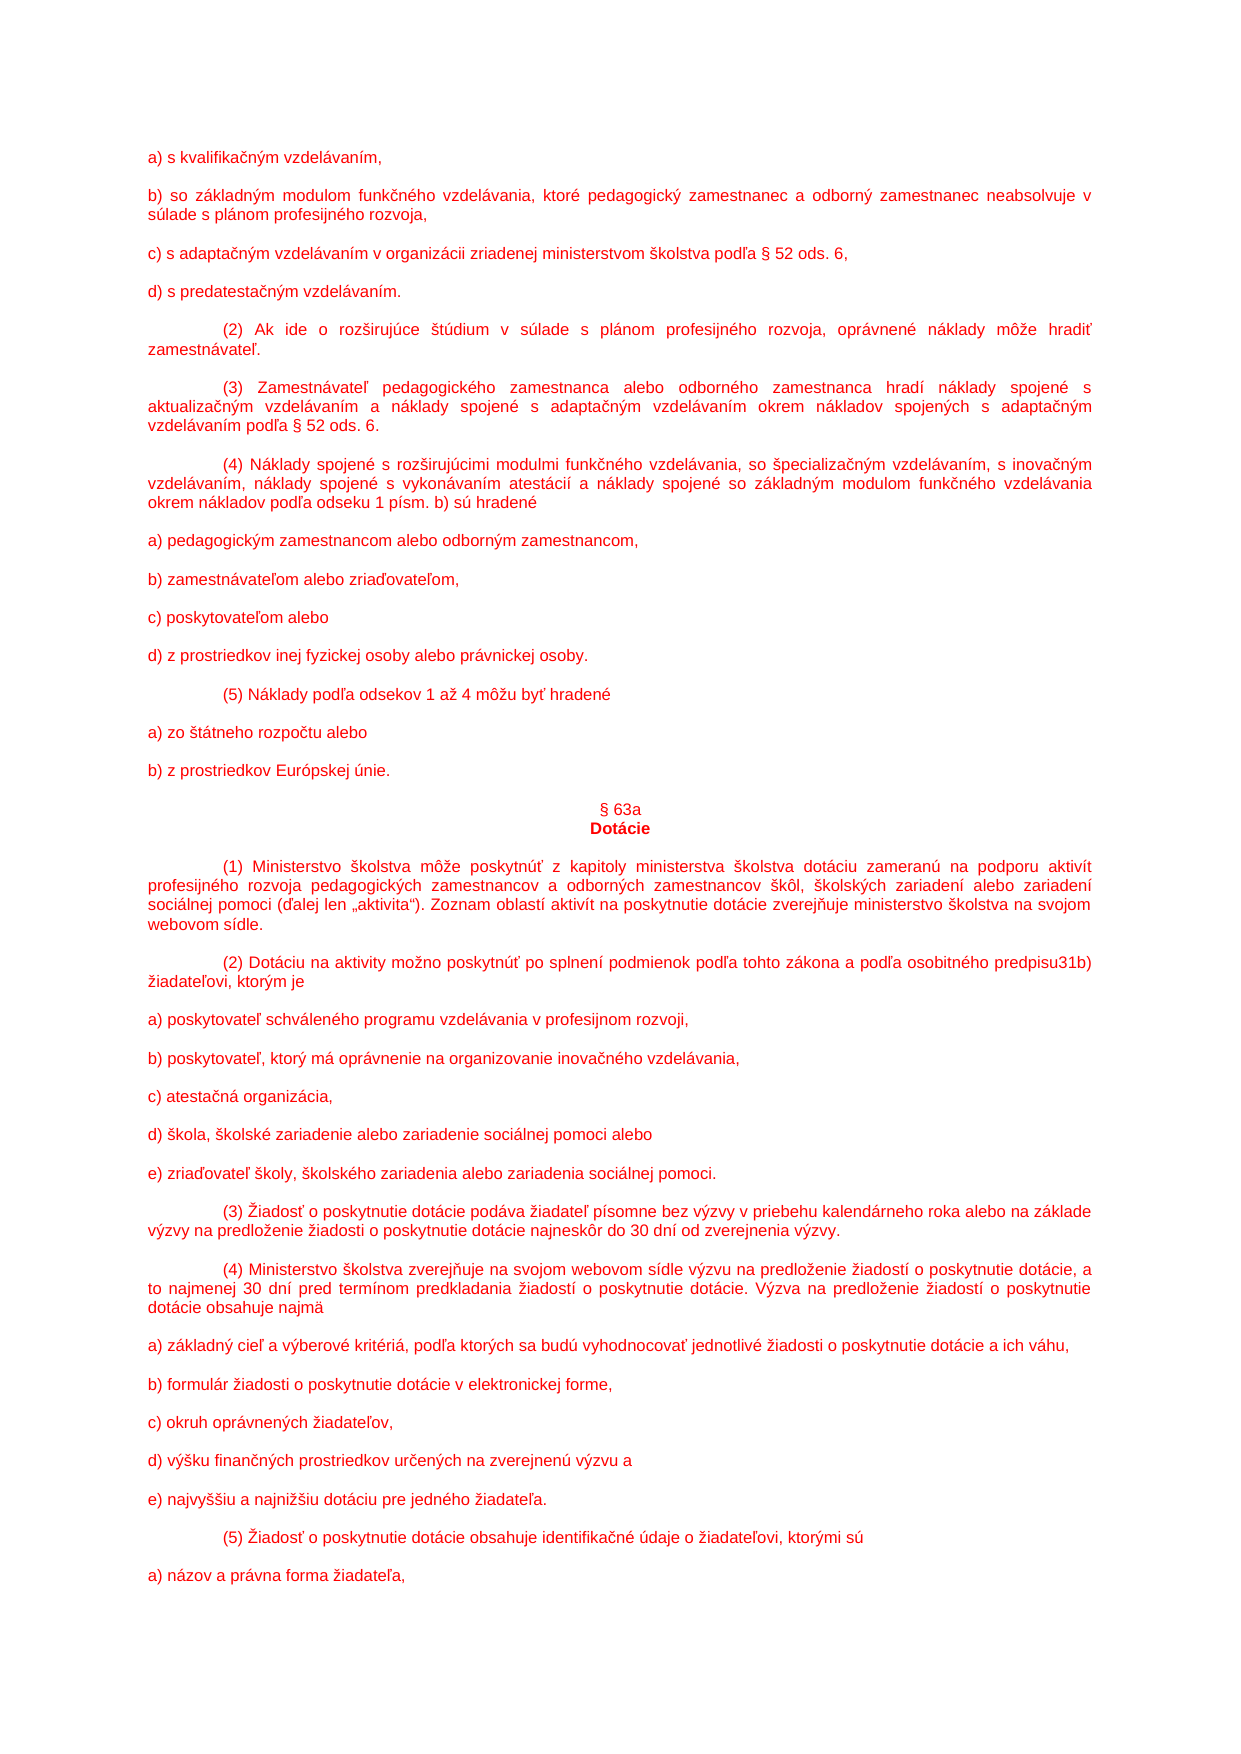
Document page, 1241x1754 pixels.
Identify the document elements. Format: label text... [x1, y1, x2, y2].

text Dotácie [148, 818, 1092, 838]
text (3) Zamestnávateľ pedagogického zamestnanca alebo odborného zamestnanca hradí náklady spojené s aktualizačným vzdelávaním a náklady spojené s adaptačným vzdelávaním okrem nákladov spojených s adaptačným vzdelávaním podľa § 52 ods. 6. [148, 378, 1092, 435]
text b) z prostriedkov Európskej únie. [148, 761, 1092, 780]
text c) poskytovateľom alebo [148, 608, 1092, 627]
text b) formulár žiadosti o poskytnutie dotácie v elektronickej forme, [148, 1374, 1092, 1393]
text § 63a [148, 799, 1092, 818]
text (3) Žiadosť o poskytnutie dotácie podáva žiadateľ písomne bez výzvy v priebehu kalendárneho roka alebo na základe výzvy na predloženie žiadosti o poskytnutie dotácie najneskôr do 30 dní od zverejnenia výzvy. [148, 1202, 1092, 1240]
text (2) Dotáciu na aktivity možno poskytnúť po splnení podmienok podľa tohto zákona a podľa osobitného predpisu31b) žiadateľovi, ktorým je [148, 953, 1092, 991]
text a) základný cieľ a výberové kritériá, podľa ktorých sa budú vyhodnocovať jednotlivé žiadosti o poskytnutie dotácie a ich váhu, [148, 1336, 1092, 1355]
text c) atestačná organizácia, [148, 1087, 1092, 1106]
text b) poskytovateľ, ktorý má oprávnenie na organizovanie inovačného vzdelávania, [148, 1048, 1092, 1068]
text (4) Ministerstvo školstva zverejňuje na svojom webovom sídle výzvu na predloženie žiadostí o poskytnutie dotácie, a to najmenej 30 dní pred termínom predkladania žiadostí o poskytnutie dotácie. Výzva na predloženie žiadostí o poskytnutie dotácie obsahuje najmä [148, 1259, 1092, 1317]
text a) názov a právna forma žiadateľa, [148, 1566, 1092, 1585]
text c) okruh oprávnených žiadateľov, [148, 1413, 1092, 1432]
text (5) Náklady podľa odsekov 1 až 4 môžu byť hradené [148, 684, 1092, 703]
text d) škola, školské zariadenie alebo zariadenie sociálnej pomoci alebo [148, 1125, 1092, 1144]
text d) s predatestačným vzdelávaním. [148, 282, 1092, 301]
text b) zamestnávateľom alebo zriaďovateľom, [148, 569, 1092, 588]
text e) zriaďovateľ školy, školského zariadenia alebo zariadenia sociálnej pomoci. [148, 1163, 1092, 1183]
text b) so základným modulom funkčného vzdelávania, ktoré pedagogický zamestnanec a odborný zamestnanec neabsolvuje v súlade s plánom profesijného rozvoja, [148, 186, 1092, 224]
text d) z prostriedkov inej fyzickej osoby alebo právnickej osoby. [148, 646, 1092, 665]
text e) najvyššiu a najnižšiu dotáciu pre jedného žiadateľa. [148, 1489, 1092, 1508]
text a) poskytovateľ schváleného programu vzdelávania v profesijnom rozvoji, [148, 1010, 1092, 1029]
text (5) Žiadosť o poskytnutie dotácie obsahuje identifikačné údaje o žiadateľovi, ktorými sú [148, 1528, 1092, 1547]
text c) s adaptačným vzdelávaním v organizácii zriadenej ministerstvom školstva podľa § 52 ods. 6, [148, 243, 1092, 263]
text a) s kvalifikačným vzdelávaním, [148, 148, 1092, 167]
text a) zo štátneho rozpočtu alebo [148, 723, 1092, 742]
text d) výšku finančných prostriedkov určených na zverejnenú výzvu a [148, 1451, 1092, 1470]
text a) pedagogickým zamestnancom alebo odborným zamestnancom, [148, 531, 1092, 550]
text (2) Ak ide o rozširujúce štúdium v súlade s plánom profesijného rozvoja, oprávnené náklady môže hradiť zamestnávateľ. [148, 320, 1092, 358]
text (1) Ministerstvo školstva môže poskytnúť z kapitoly ministerstva školstva dotáciu zameranú na podporu aktivít profesijného rozvoja pedagogických zamestnancov a odborných zamestnancov škôl, školských zariadení alebo zariadení sociálnej pomoci (ďalej len „aktivita“). Zoznam oblastí aktivít na poskytnutie dotácie zverejňuje ministerstvo školstva na svojom webovom sídle. [148, 857, 1092, 933]
